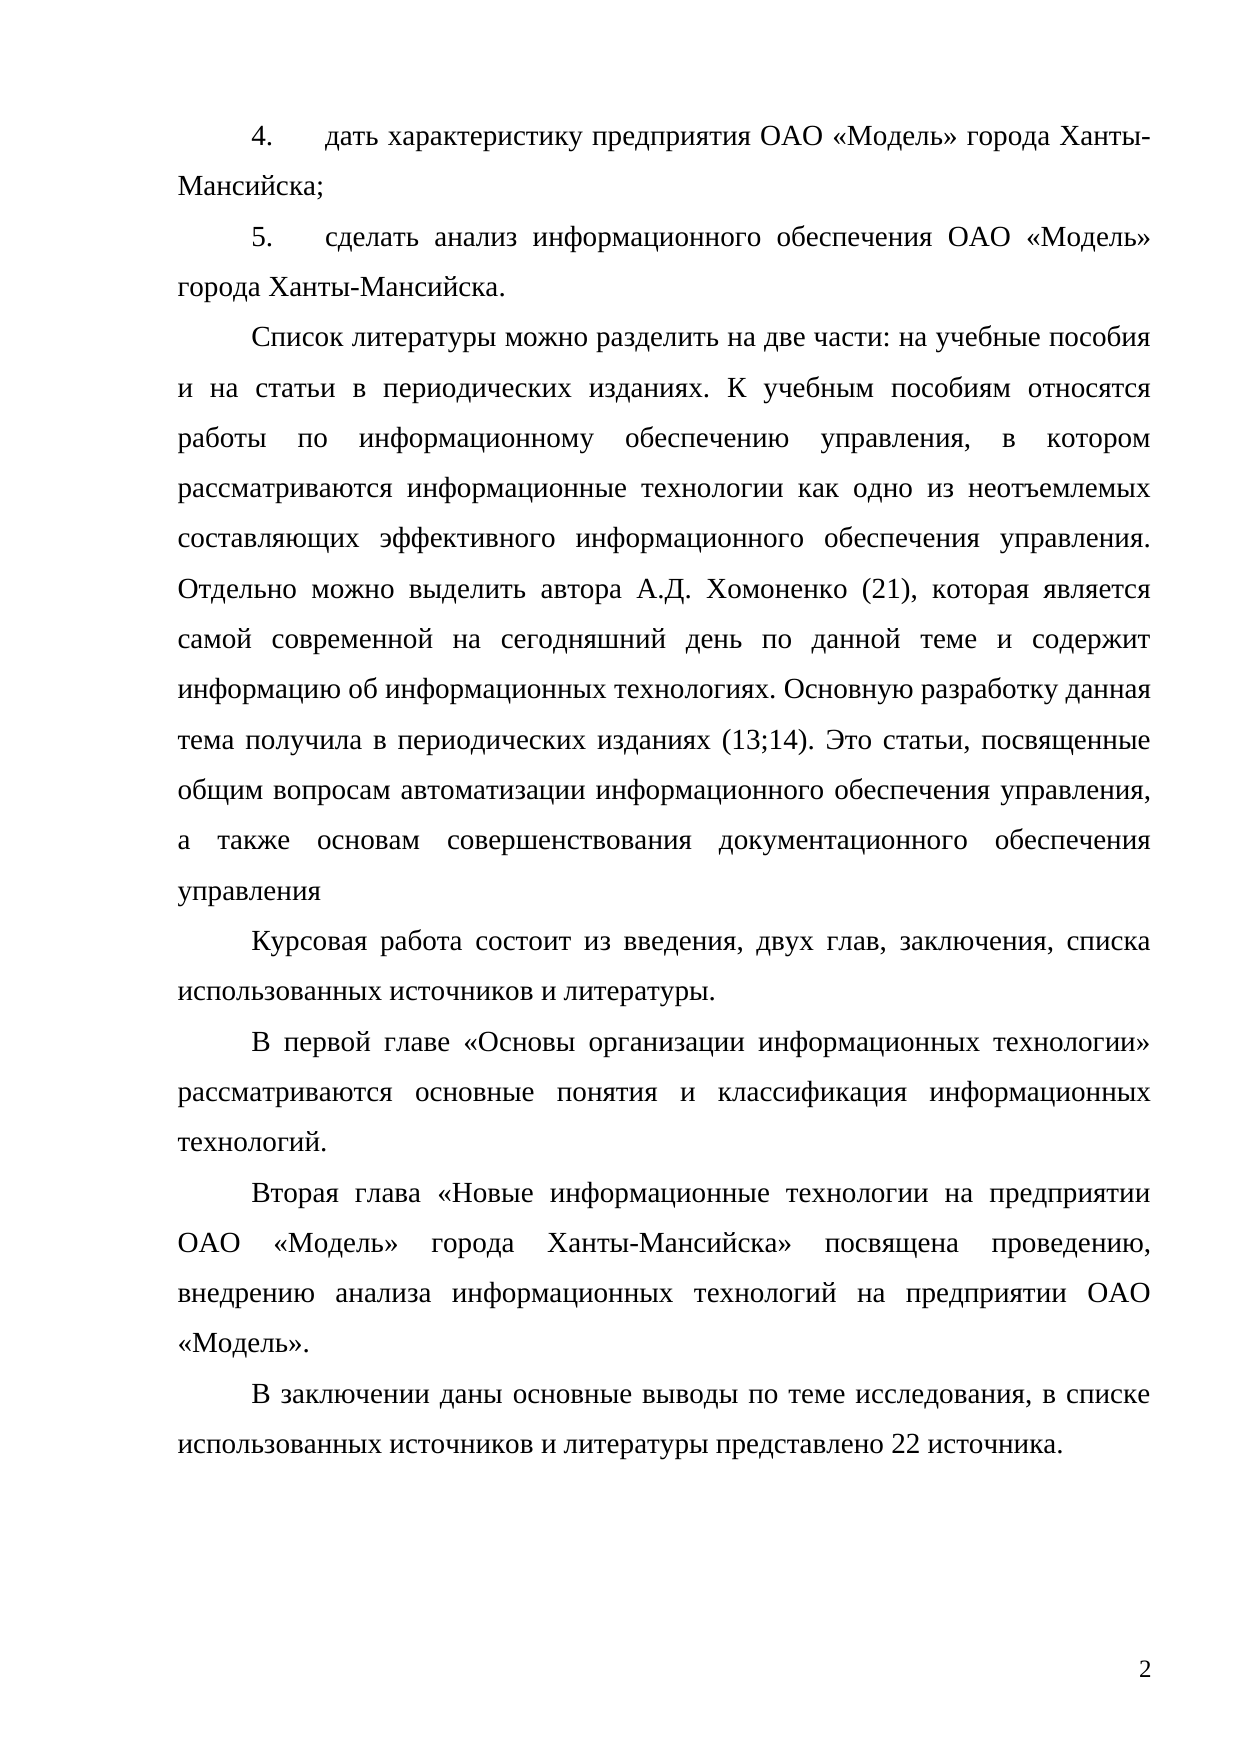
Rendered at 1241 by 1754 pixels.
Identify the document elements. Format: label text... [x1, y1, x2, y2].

list дать характеристику предприятия ОАО «Модель» города Ханты-Мансийска; [177, 118, 1152, 202]
text Список литературы можно разделить на две части: на учебные пособия и на статьи в периодических изданиях. К учебным пособиям относятся работы по информационному обеспечению управления, в котором рассматриваются информационные технологии как одно из неотъемлемых составляющих эффективного информационного обеспечения управления. Отдельно можно выделить автора А.Д. Хомоненко (21), которая является самой современной на сегодняшний день по данной теме и содержит информацию об информационных технологиях. Основную разработку данная тема получила в периодических изданиях (13;14). Это статьи, посвященные общим вопросам автоматизации информационного обеспечения управления, а также основам совершенствования документационного обеспечения управления [177, 319, 1152, 906]
text Вторая глава «Новые информационные технологии на предприятии ОАО «Модель» города Ханты-Мансийска» посвящена проведению, внедрению анализа информационных технологий на предприятии ОАО «Модель». [177, 1175, 1152, 1359]
list сделать анализ информационного обеспечения ОАО «Модель» города Ханты-Мансийска. [177, 219, 1152, 303]
text В заключении даны основные выводы по теме исследования, в списке использованных источников и литературы представлено 22 источника. [177, 1376, 1152, 1460]
text В первой главе «Основы организации информационных технологии» рассматриваются основные понятия и классификация информационных технологий. [177, 1024, 1152, 1158]
text Курсовая работа состоит из введения, двух глав, заключения, списка использованных источников и литературы. [177, 923, 1152, 1007]
